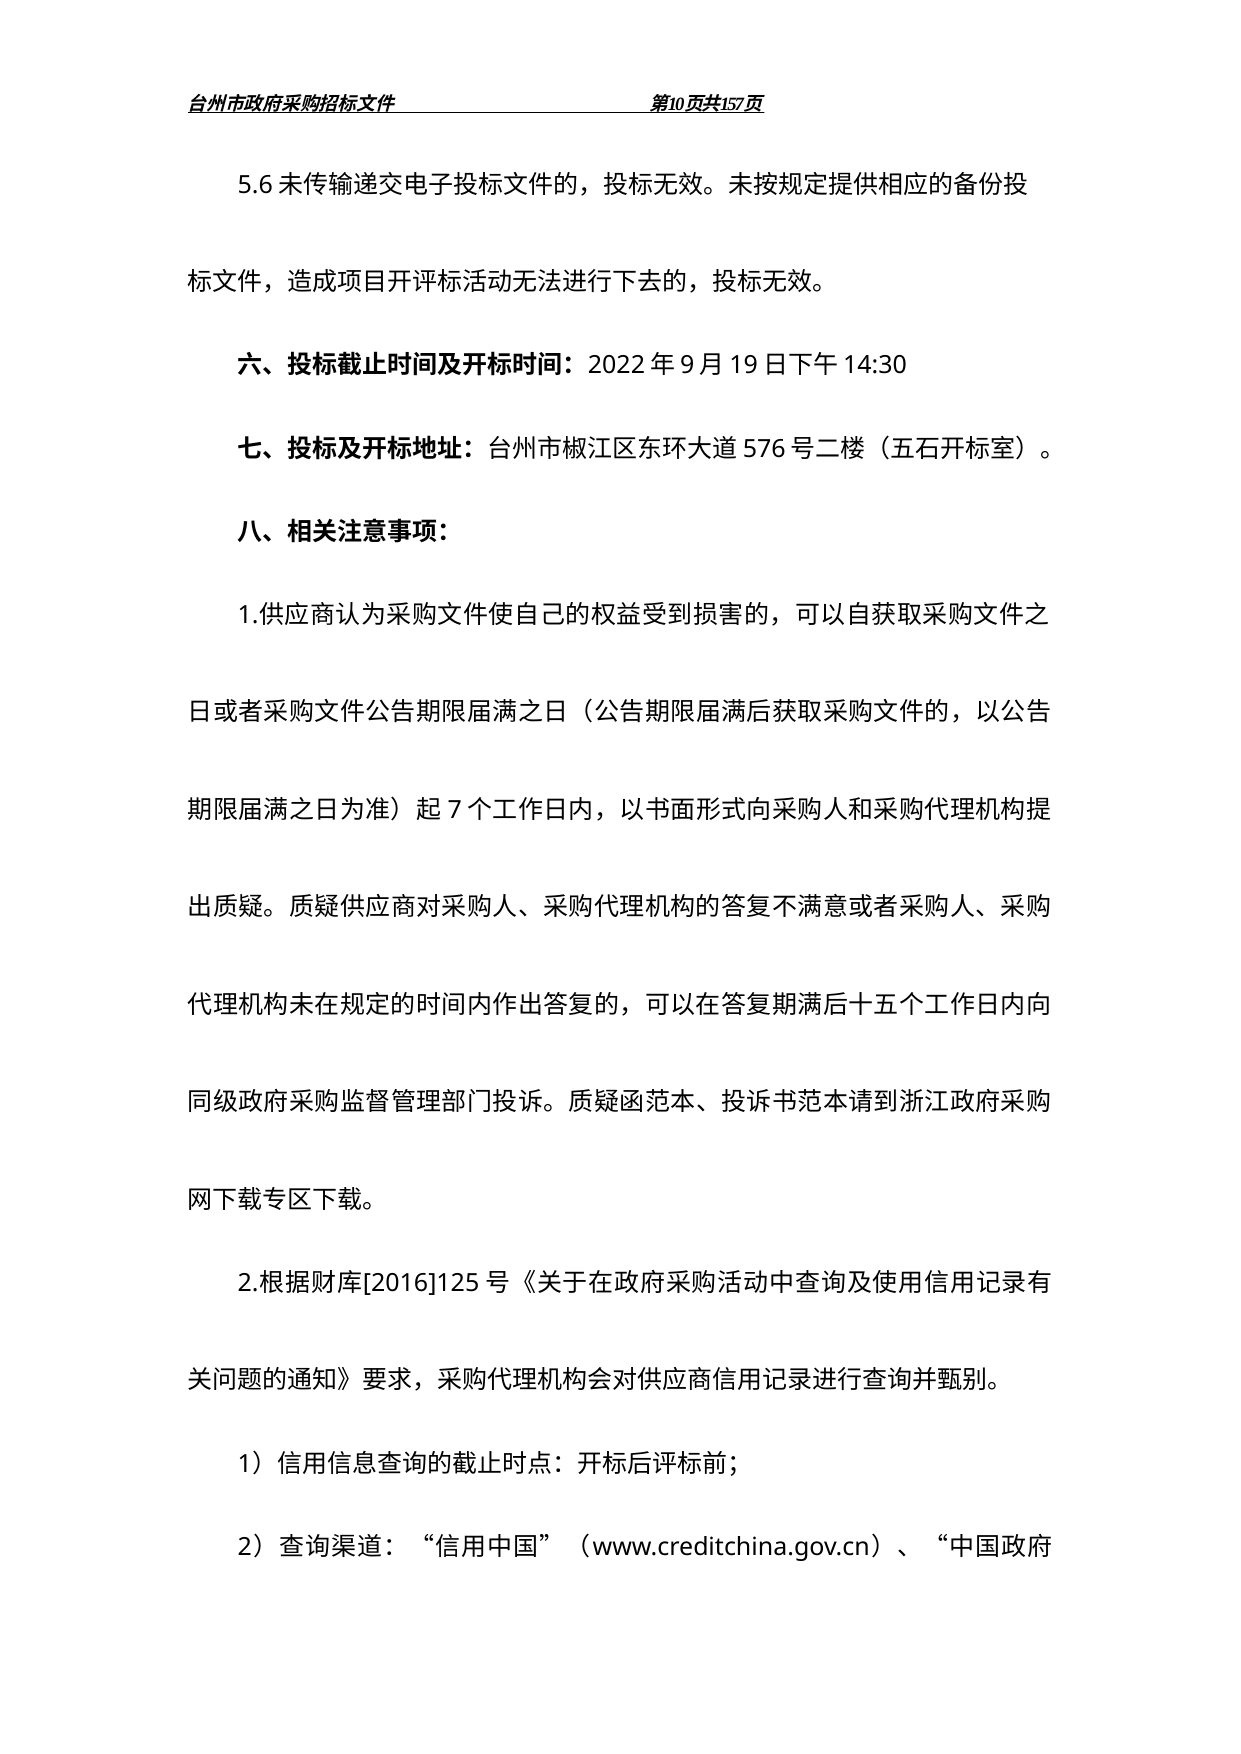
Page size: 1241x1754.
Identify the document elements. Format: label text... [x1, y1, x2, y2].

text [187, 1512, 1053, 1577]
text 八、相关注意事项： [187, 497, 1053, 562]
text 七、投标及开标地址：台州市椒江区东环大道576号二楼（五石开标室）。 [187, 414, 1053, 479]
text 1.供应商认为采购文件使自己的权益受到损害的，可以自获取采购文件之日或者采购文件公告期限届满之日（公告期限届满后获取采购文件的，以公告期限届满之日为准）起7个工作日内，以书面形式向采购人和采购代理机构提出质疑。质疑供应商对采购人、采购代理机构的答复不满意或者采购人、采购代理机构未在规定的时间内作出答复的，可以在答复期满后十五个工作日内向同级政府采购监督管理部门投诉。质疑函范本、投诉书范本请到浙江政府采购网下载专区下载。 [187, 580, 1053, 1230]
text 六、投标截止时间及开标时间：2022年9月19日下午14:30 [187, 331, 1053, 396]
text 1）信用信息查询的截止时点：开标后评标前； [187, 1429, 1053, 1494]
text 5.6未传输递交电子投标文件的，投标无效。未按规定提供相应的备份投标文件，造成项目开评标活动无法进行下去的，投标无效。 [187, 150, 1053, 312]
text 2.根据财库[2016]125号《关于在政府采购活动中查询及使用信用记录有关问题的通知》要求，采购代理机构会对供应商信用记录进行查询并甄别。 [187, 1248, 1053, 1411]
